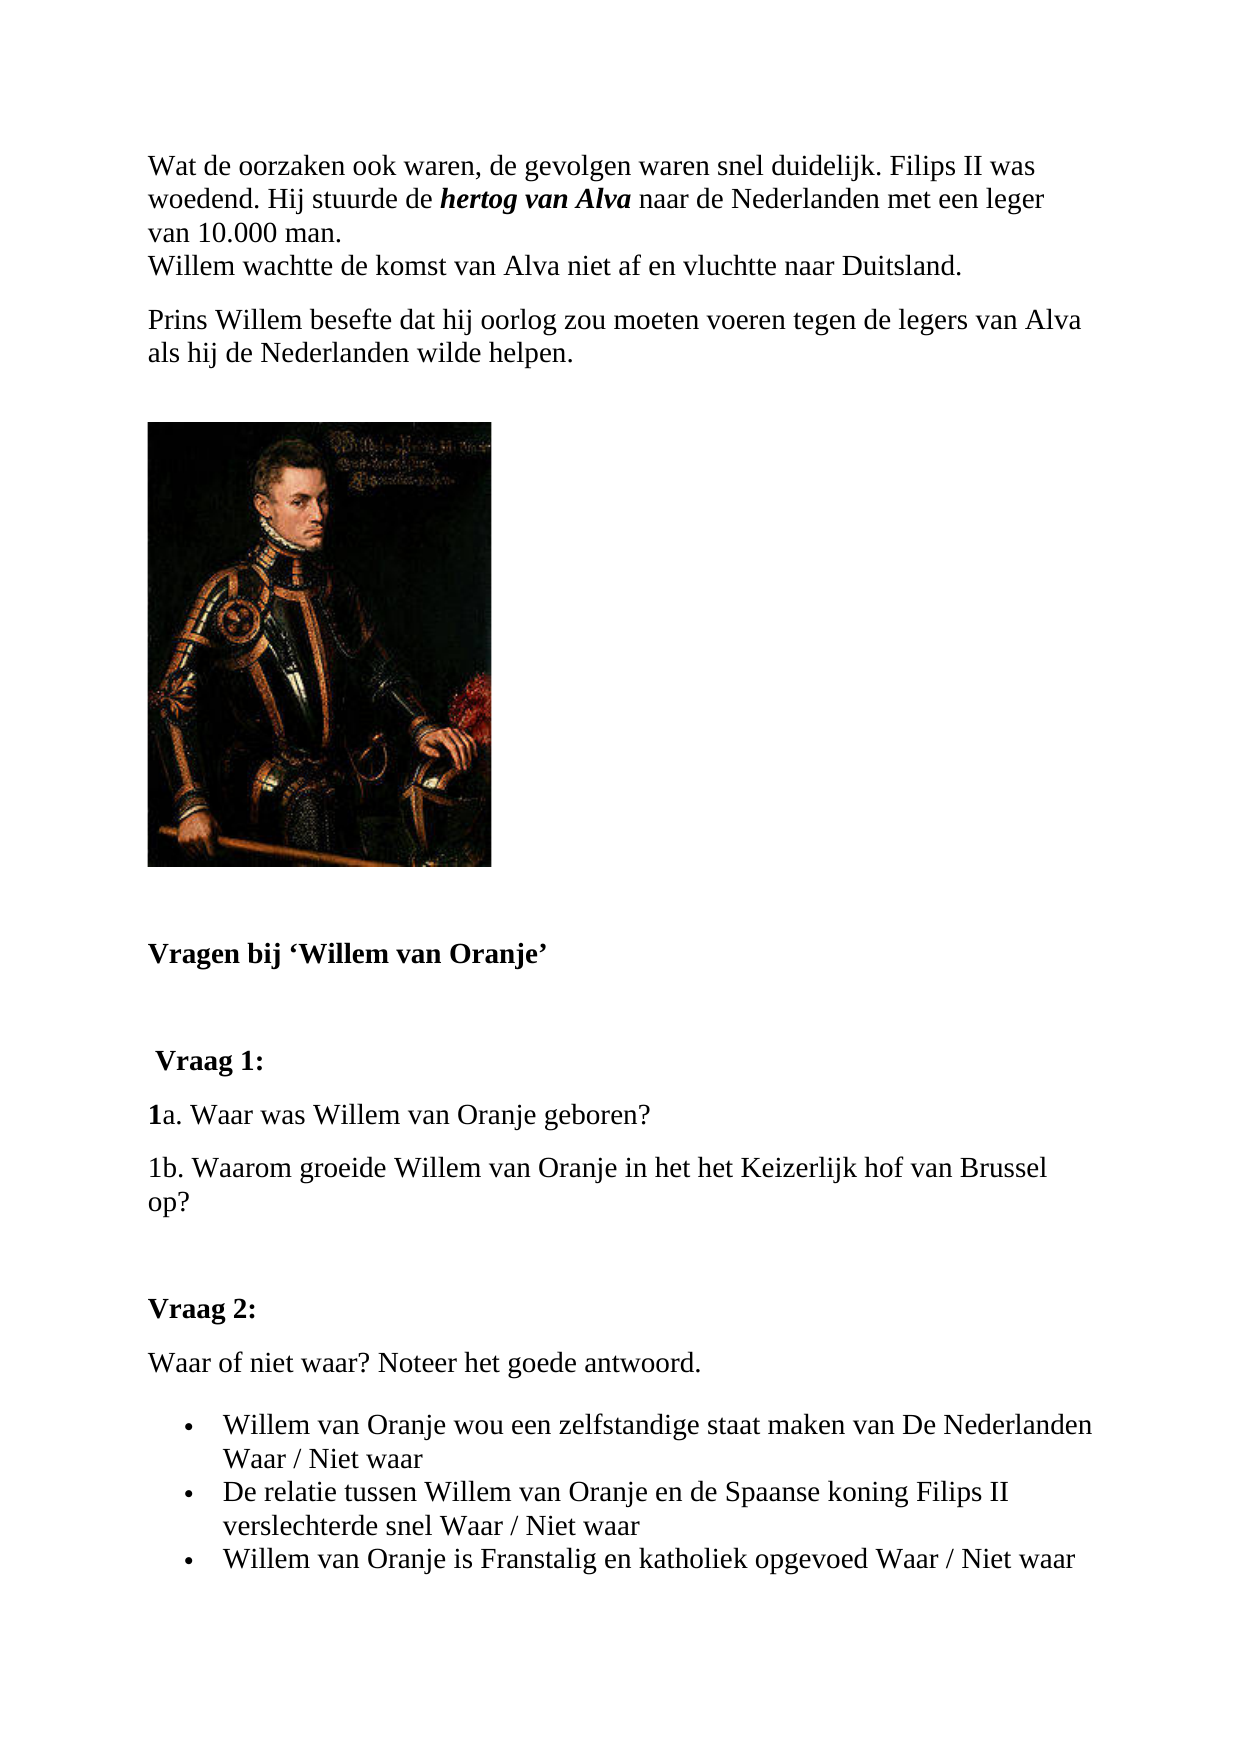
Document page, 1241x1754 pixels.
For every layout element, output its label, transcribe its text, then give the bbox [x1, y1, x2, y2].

text Vraag 2: [148, 1291, 1093, 1325]
text Prins Willem besefte dat hij oorlog zou moeten voeren tegen de legers van Alva als hij de Nederlanden wilde helpen. [148, 302, 1093, 369]
list Willem van Oranje wou een zelfstandige staat maken van De Nederlanden Waar / Niet waar [185, 1407, 1093, 1474]
text 1b. Waarom groeide Willem van Oranje in het het Keizerlijk hof van Brussel op? [148, 1151, 1093, 1218]
text Waar of niet waar? Noteer het goede antwoord. [148, 1345, 1093, 1378]
text Vraag 1: [148, 1043, 1093, 1077]
text Vragen bij ‘Willem van Oranje’ [148, 936, 1093, 970]
list De relatie tussen Willem van Oranje en de Spaanse koning Filips II verslechterde snel Waar / Niet waar [185, 1474, 1093, 1542]
text 1a. Waar was Willem van Oranje geboren? [148, 1097, 1093, 1131]
picture [147, 422, 492, 867]
list Willem van Oranje is Franstalig en katholiek opgevoed Waar / Niet waar [185, 1542, 1093, 1575]
text Willem wachtte de komst van Alva niet af en vluchtte naar Duitsland. [148, 248, 1093, 282]
text Wat de oorzaken ook waren, de gevolgen waren snel duidelijk. Filips II was woedend. Hij stuurde de hertog van Alva naar de Nederlanden met een leger van 10.000 man. [148, 148, 1093, 248]
